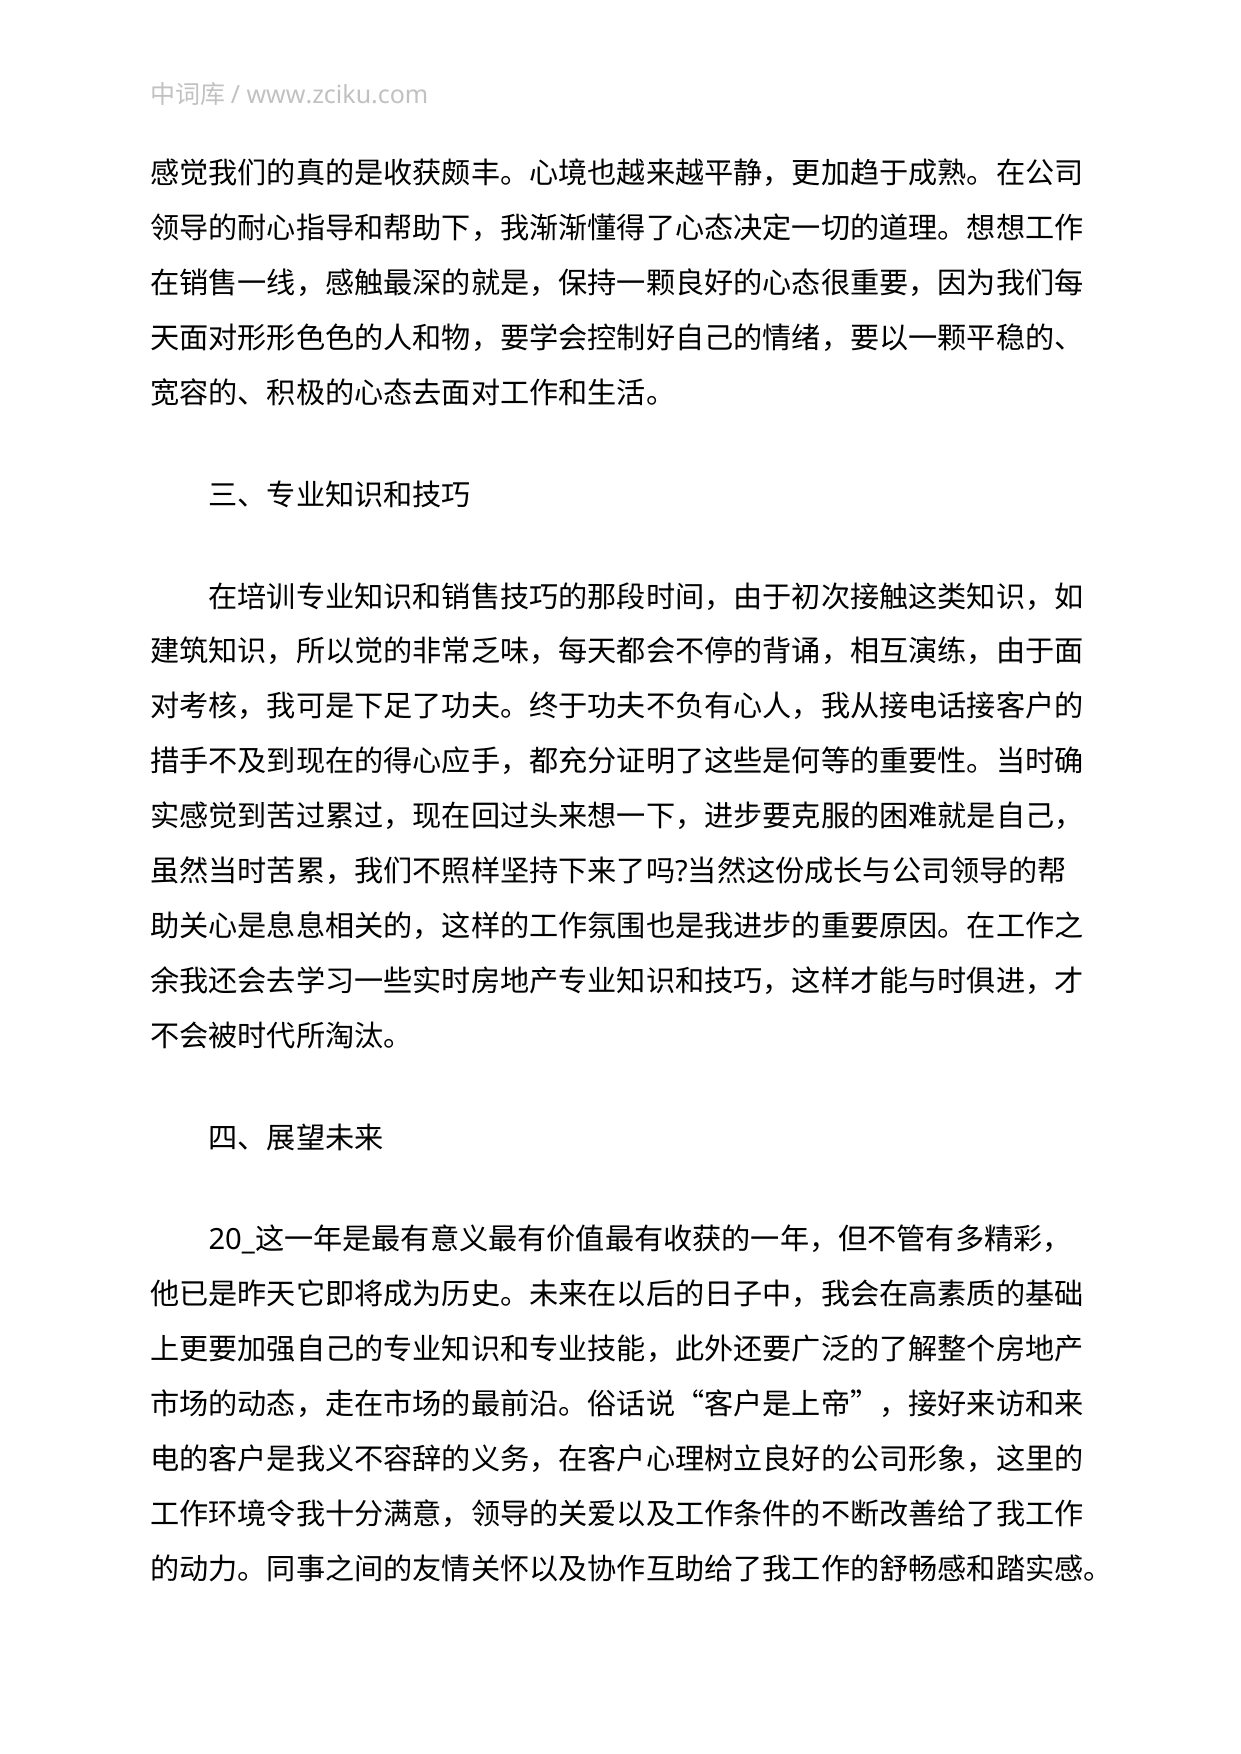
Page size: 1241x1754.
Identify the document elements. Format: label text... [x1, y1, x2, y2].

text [150, 1216, 1090, 1588]
text 三、专业知识和技巧 [150, 471, 1090, 514]
text 在培训专业知识和销售技巧的那段时间，由于初次接触这类知识，如建筑知识，所以觉的非常乏味，每天都会不停的背诵，相互演练，由于面对考核，我可是下足了功夫。终于功夫不负有心人，我从接电话接客户的措手不及到现在的得心应手，都充分证明了这些是何等的重要性。当时确实感觉到苦过累过，现在回过头来想一下，进步要克服的困难就是自己，虽然当时苦累，我们不照样坚持下来了吗?当然这份成长与公司领导的帮助关心是息息相关的，这样的工作氛围也是我进步的重要原因。在工作之余我还会去学习一些实时房地产专业知识和技巧，这样才能与时俱进，才不会被时代所淘汰。 [150, 573, 1090, 1055]
text 四、展望未来 [150, 1114, 1090, 1156]
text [150, 150, 1090, 412]
